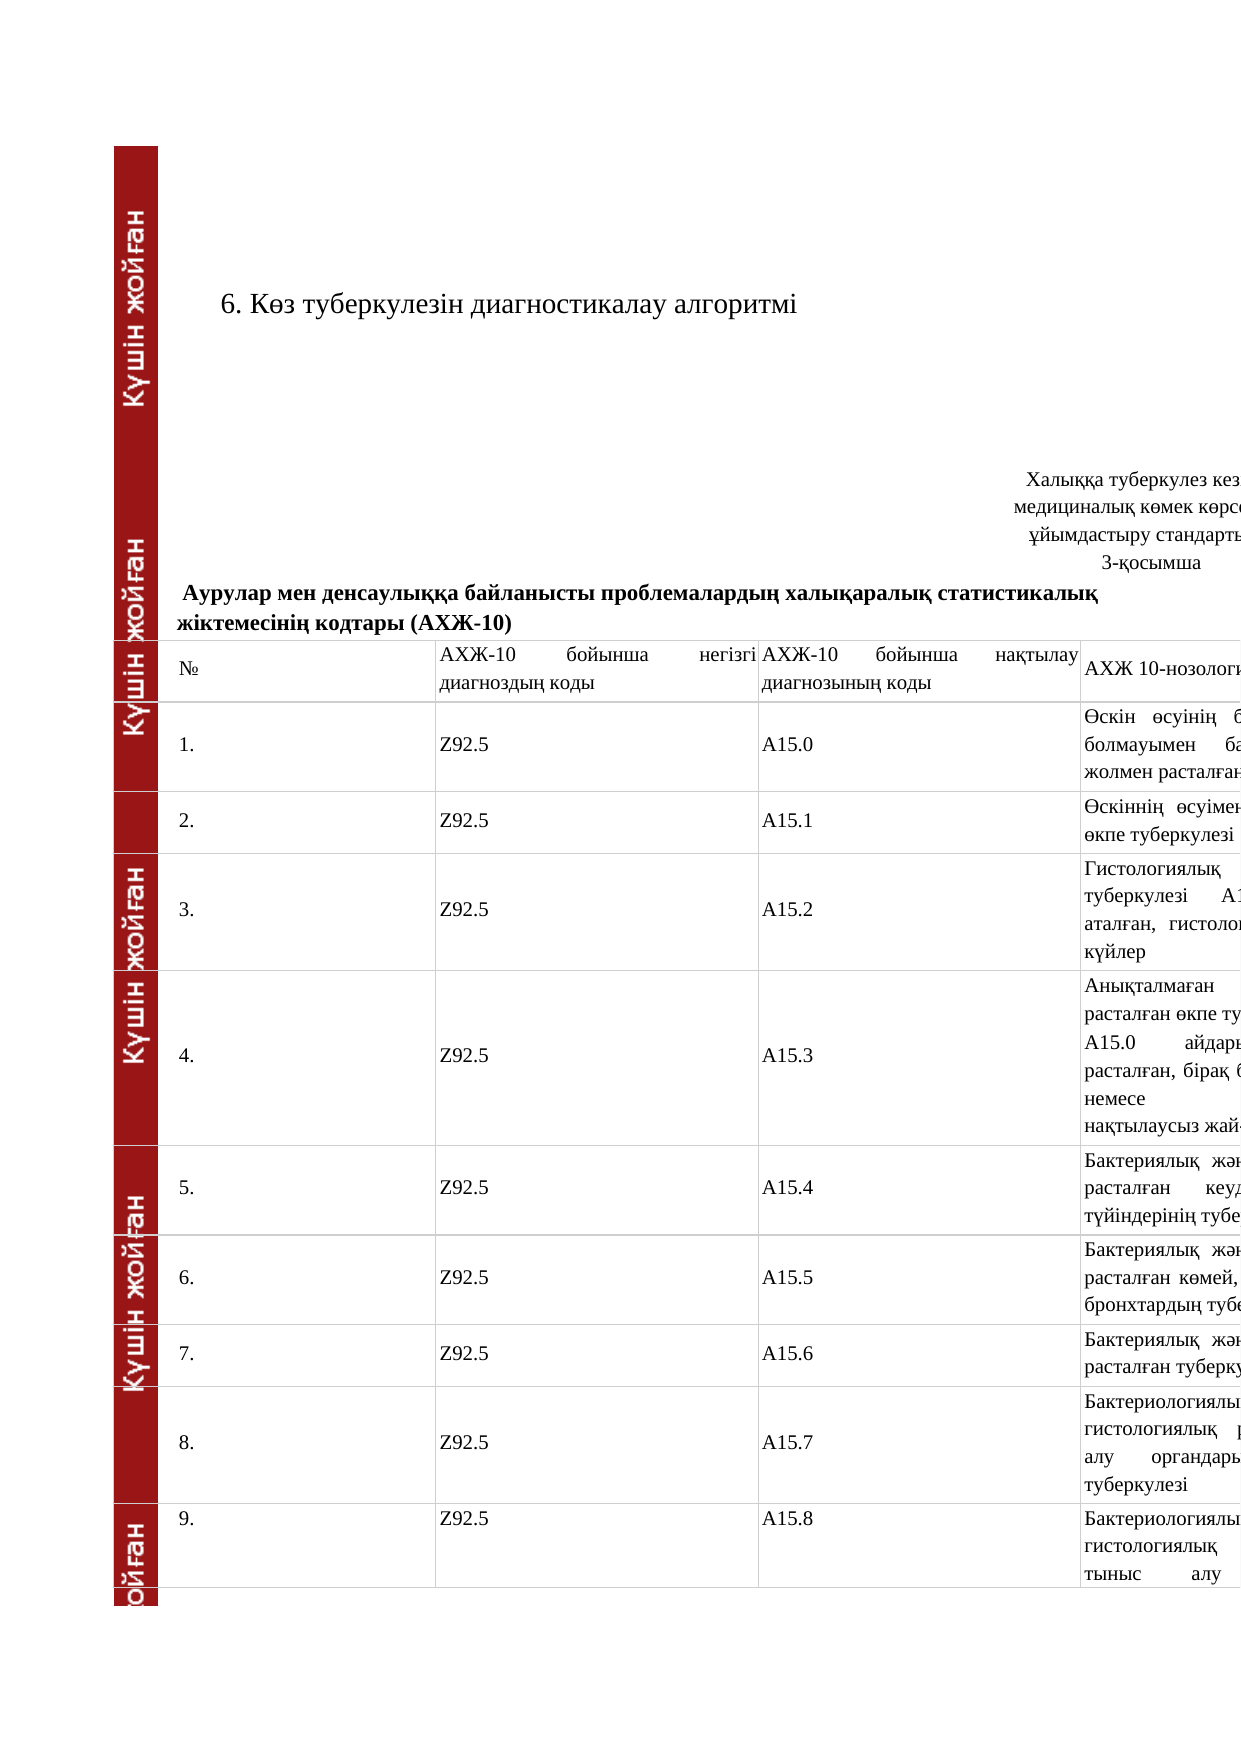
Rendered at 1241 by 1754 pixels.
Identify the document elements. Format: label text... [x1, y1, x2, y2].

table_cell A15.3 [759, 971, 1080, 1145]
table_cell Бактериялық және гистологиялық расталған туберкулез плевриті [1081, 1325, 1240, 1386]
table_cell Гистологиялық расталған өкпе туберкулезі A15.0 айдарында аталған, гистологиялық расталған күйлер [1081, 854, 1240, 970]
table_cell A15.8 [759, 1504, 1080, 1587]
table_cell Z92.5 [436, 1387, 758, 1503]
table_cell A15.2 [759, 854, 1080, 970]
table_cell Z92.5 [436, 1146, 758, 1234]
table_cell 4. [114, 971, 435, 1145]
text Аурулар мен денсаулыққа байланысты проблемалардың халықаралық статистикалық жіктемесінің кодтары (АХЖ-10) [112, 579, 1128, 636]
table_cell A15.4 [759, 1146, 1080, 1234]
picture [114, 636, 158, 640]
table_cell Z92.5 [436, 1325, 758, 1386]
table_cell 8. [114, 1387, 435, 1503]
table_cell 6. [114, 1236, 435, 1324]
table_header АХЖ-10 бойынша негізгі диагноздың коды [436, 641, 758, 701]
table_header [101, 465, 912, 579]
table_header АХЖ 10-нозология атауы [1081, 641, 1240, 701]
table_cell Бактериологиялық немесе гистологиялық расталған басқа тыныс алу органдарының туберкулезі [1081, 1504, 1240, 1587]
table_cell Z92.5 [436, 703, 758, 791]
table_cell 2. [114, 792, 435, 853]
table_cell Z92.5 [436, 1236, 758, 1324]
table_cell Өскіннің өсуімен ғана расталған, өкпе туберкулезі [1081, 792, 1240, 853]
table_cell Z92.5 [436, 971, 758, 1145]
table_cell A15.5 [759, 1236, 1080, 1324]
table_cell Өскін өсуінің болуымен немесе болмауымен бактериоскопиялық жолмен расталған өкпе туберкулезі [1081, 703, 1240, 791]
table_header Халыққа туберкулез кезінде медициналық көмек көрсетуді ұйымдастыру стандартына 3-қосымша [912, 465, 1240, 579]
table_header № [114, 641, 435, 701]
table_cell 1. [114, 703, 435, 791]
table_cell A15.1 [759, 792, 1080, 853]
table_cell Z92.5 [436, 854, 758, 970]
table_cell A15.0 [759, 703, 1080, 791]
table_cell Анықталмаған әдістермен расталған өкпе туберкулезі A15.0 айдарында аталған, расталған, бірақ бактериологиялық немесе гястологиялық нақтылаусыз жай-күйлер [1081, 971, 1240, 1145]
table_header АХЖ-10 бойынша нақтылау диагнозының коды [759, 641, 1080, 701]
table_cell 9. [114, 1504, 435, 1587]
table_cell A15.6 [759, 1325, 1080, 1386]
picture [114, 146, 158, 286]
table_cell Бактериологиялық немесе гистологиялық расталған тыныс алу органдарының бастапқы туберкулезі [1081, 1387, 1240, 1503]
table_cell 7. [114, 1325, 435, 1386]
table_cell Бактериялық және гистологиялық расталған кеудеішілік лимфа түйіндерінің туберкулезі [1081, 1146, 1240, 1234]
table_cell 5. [114, 1146, 435, 1234]
table_cell 3. [114, 854, 435, 970]
table_cell Z92.5 [436, 1504, 758, 1587]
text 6. Көз туберкулезін диагностикалау алгоритмі [112, 286, 1128, 319]
table_cell A15.7 [759, 1387, 1080, 1503]
picture [114, 319, 158, 465]
table_cell Бактериялық және гистологиялық расталған көмей, кеңірдектің және бронхтардың туберкулезі [1081, 1236, 1240, 1324]
picture [114, 1588, 158, 1606]
table_cell Z92.5 [436, 792, 758, 853]
